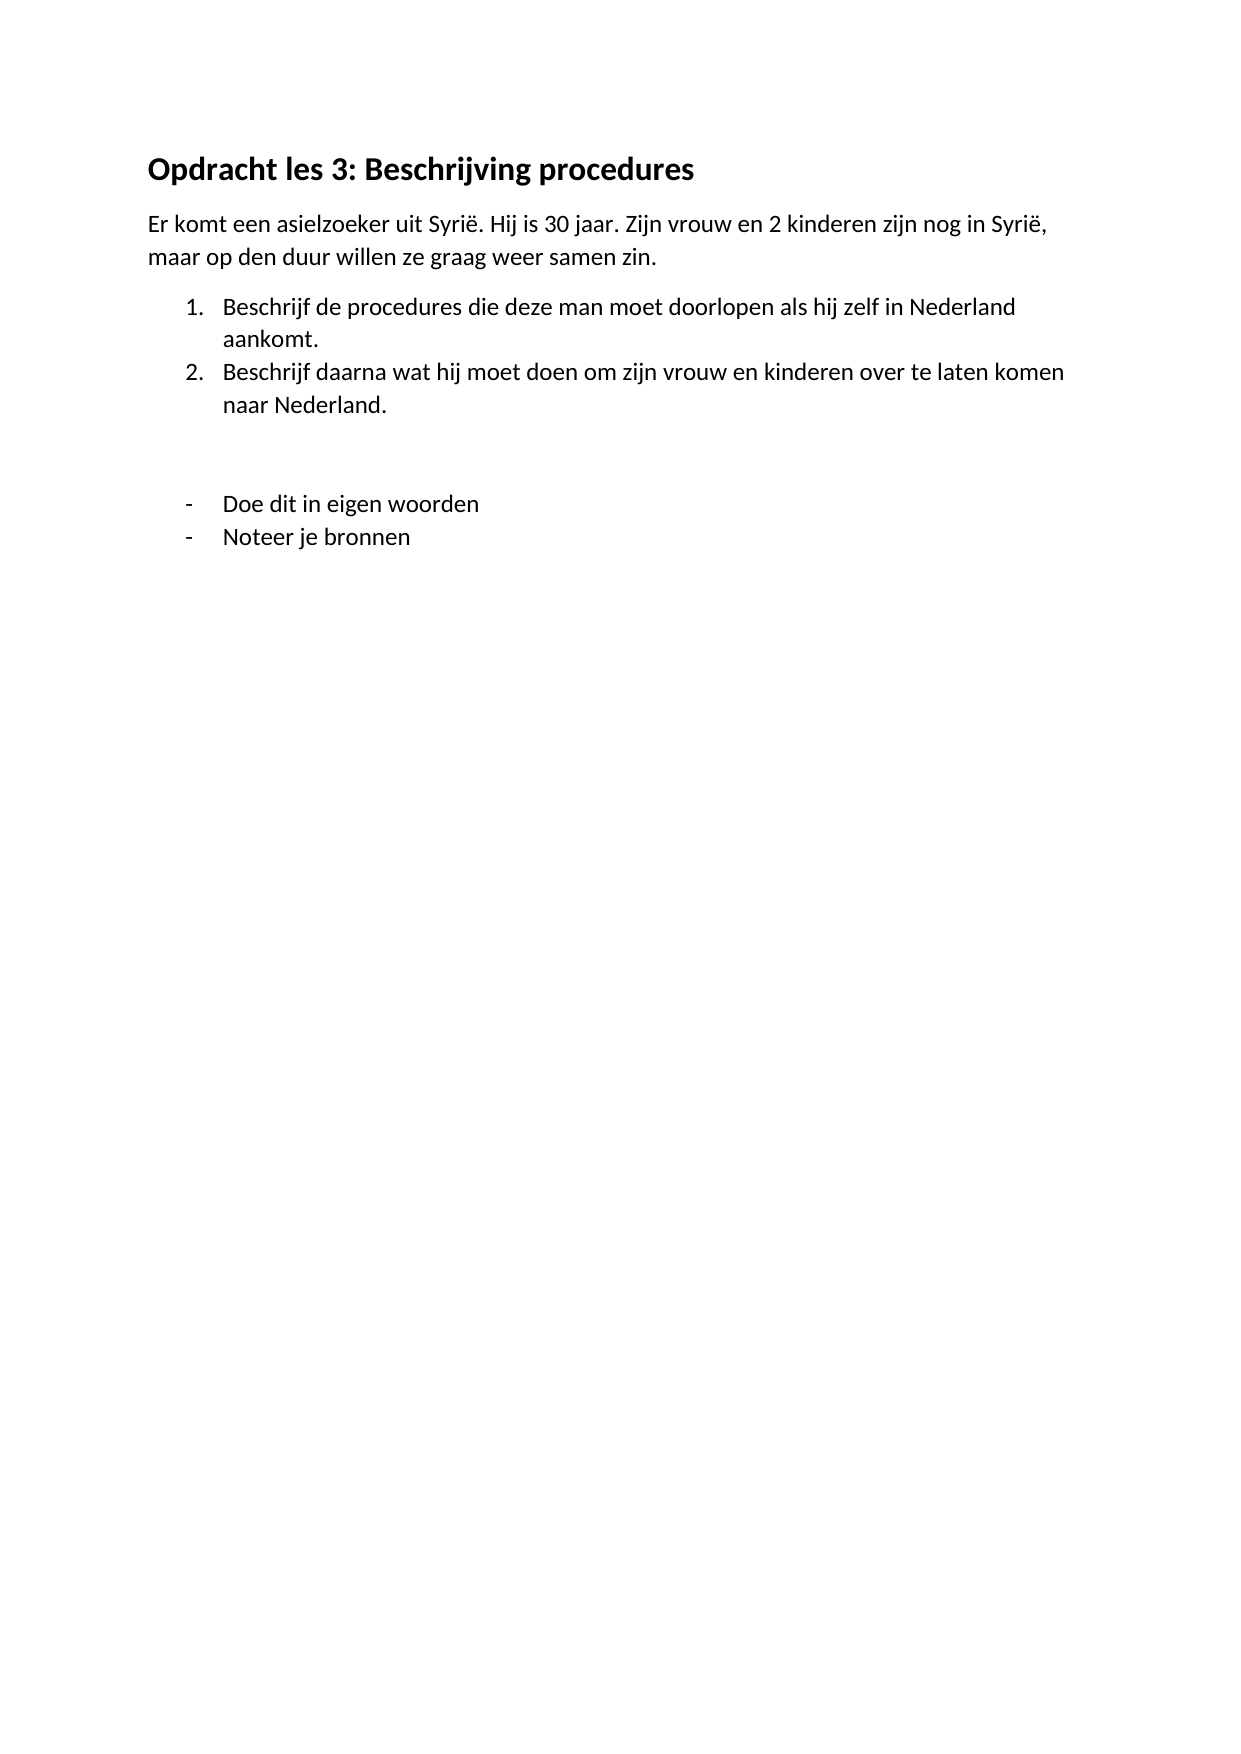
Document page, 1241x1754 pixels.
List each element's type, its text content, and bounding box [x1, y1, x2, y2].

text Opdracht les 3: Beschrijving procedures [148, 148, 1093, 188]
list Beschrijf de procedures die deze man moet doorlopen als hij zelf in Nederland aankomt. [185, 291, 1093, 354]
list Doe dit in eigen woorden [185, 489, 1093, 519]
list Beschrijf daarna wat hij moet doen om zijn vrouw en kinderen over te laten komen naar Nederland. [185, 357, 1093, 420]
text Er komt een asielzoeker uit Syrië. Hij is 30 jaar. Zijn vrouw en 2 kinderen zijn nog in Syrië, maar op den duur willen ze graag weer samen zin. [148, 208, 1093, 272]
list Noteer je bronnen [185, 522, 1093, 552]
